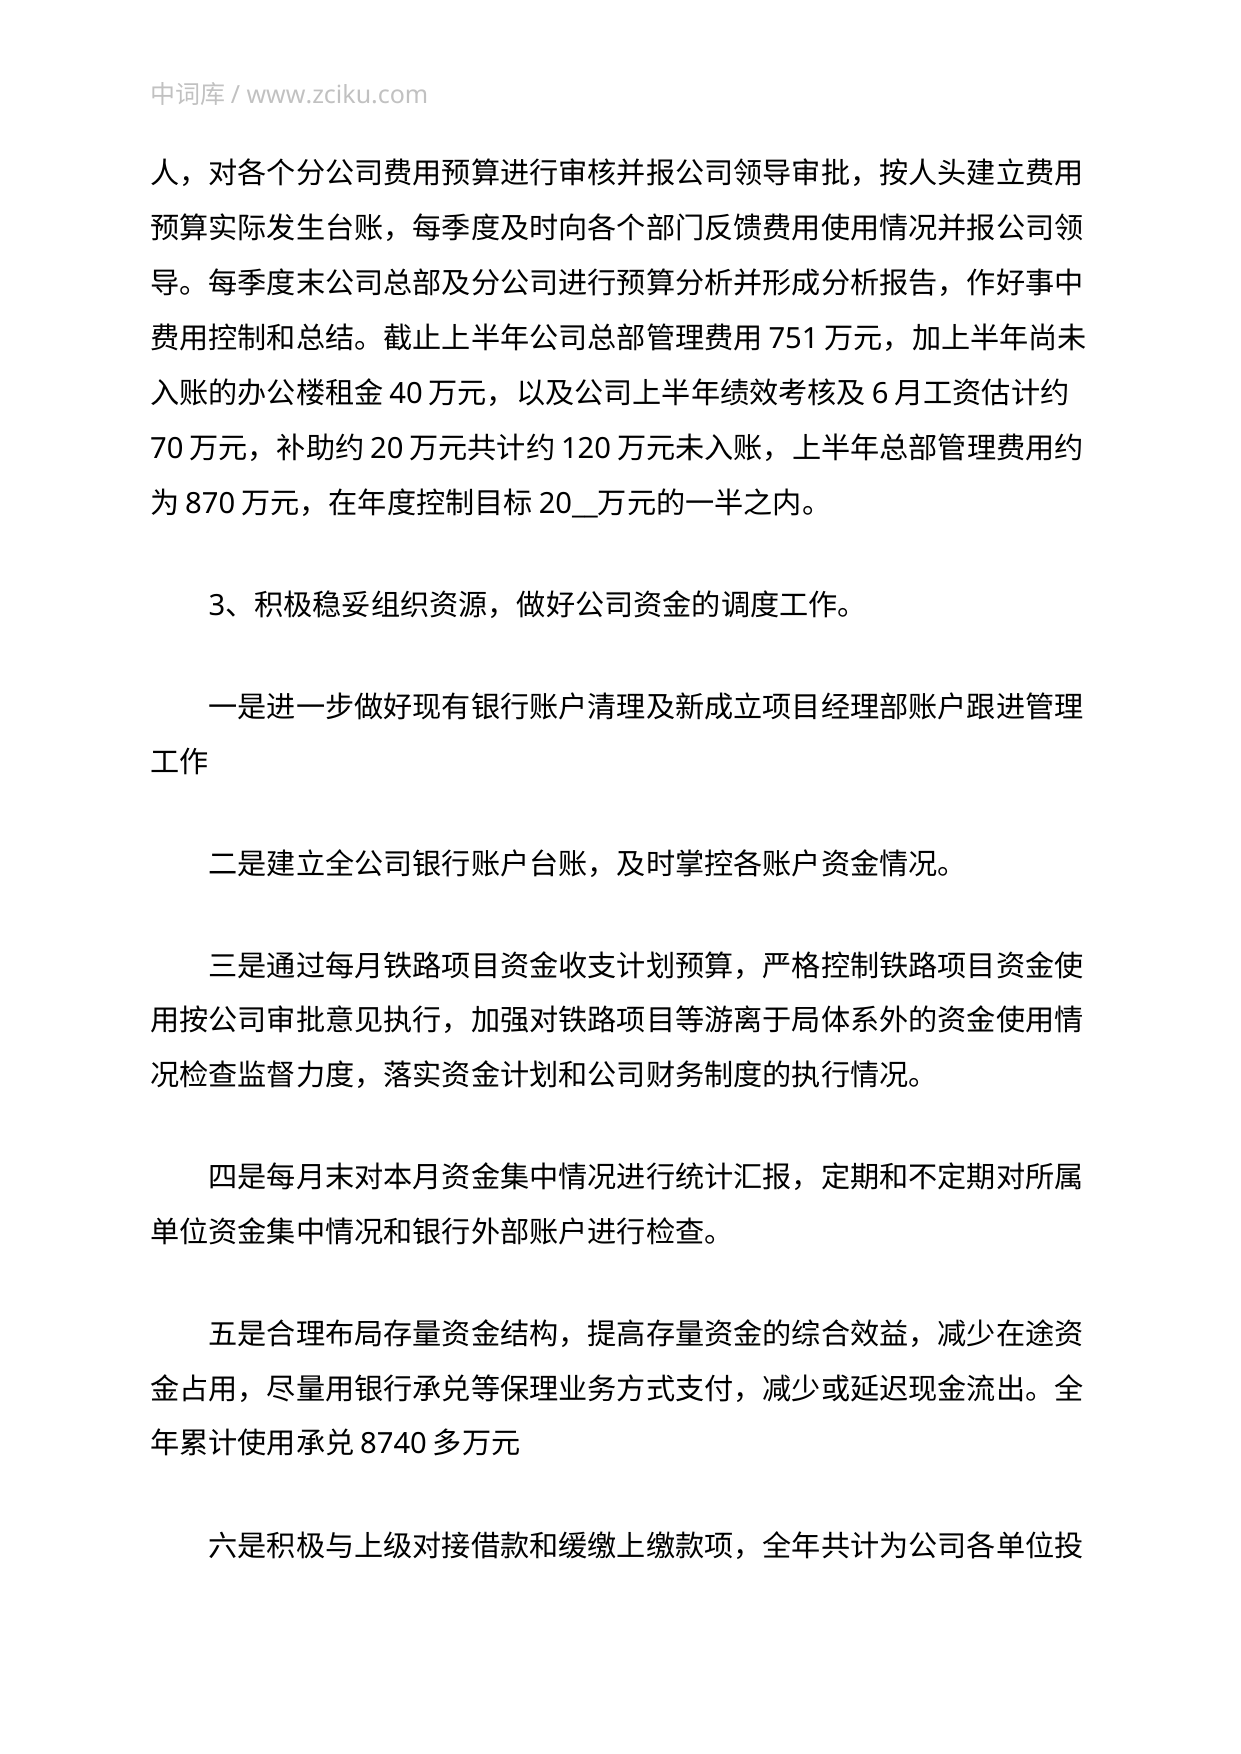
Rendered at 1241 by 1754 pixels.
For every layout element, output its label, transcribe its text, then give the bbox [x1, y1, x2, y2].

text 四是每月末对本月资金集中情况进行统计汇报，定期和不定期对所属单位资金集中情况和银行外部账户进行检查。 [150, 1154, 1090, 1251]
text 一是进一步做好现有银行账户清理及新成立项目经理部账户跟进管理工作 [150, 684, 1090, 781]
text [150, 1522, 1090, 1564]
text 3、积极稳妥组织资源，做好公司资金的调度工作。 [150, 582, 1090, 624]
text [150, 150, 1090, 522]
text 五是合理布局存量资金结构，提高存量资金的综合效益，减少在途资金占用，尽量用银行承兑等保理业务方式支付，减少或延迟现金流出。全年累计使用承兑8740多万元 [150, 1310, 1090, 1462]
text 二是建立全公司银行账户台账，及时掌控各账户资金情况。 [150, 840, 1090, 883]
text 三是通过每月铁路项目资金收支计划预算，严格控制铁路项目资金使用按公司审批意见执行，加强对铁路项目等游离于局体系外的资金使用情况检查监督力度，落实资金计划和公司财务制度的执行情况。 [150, 942, 1090, 1094]
